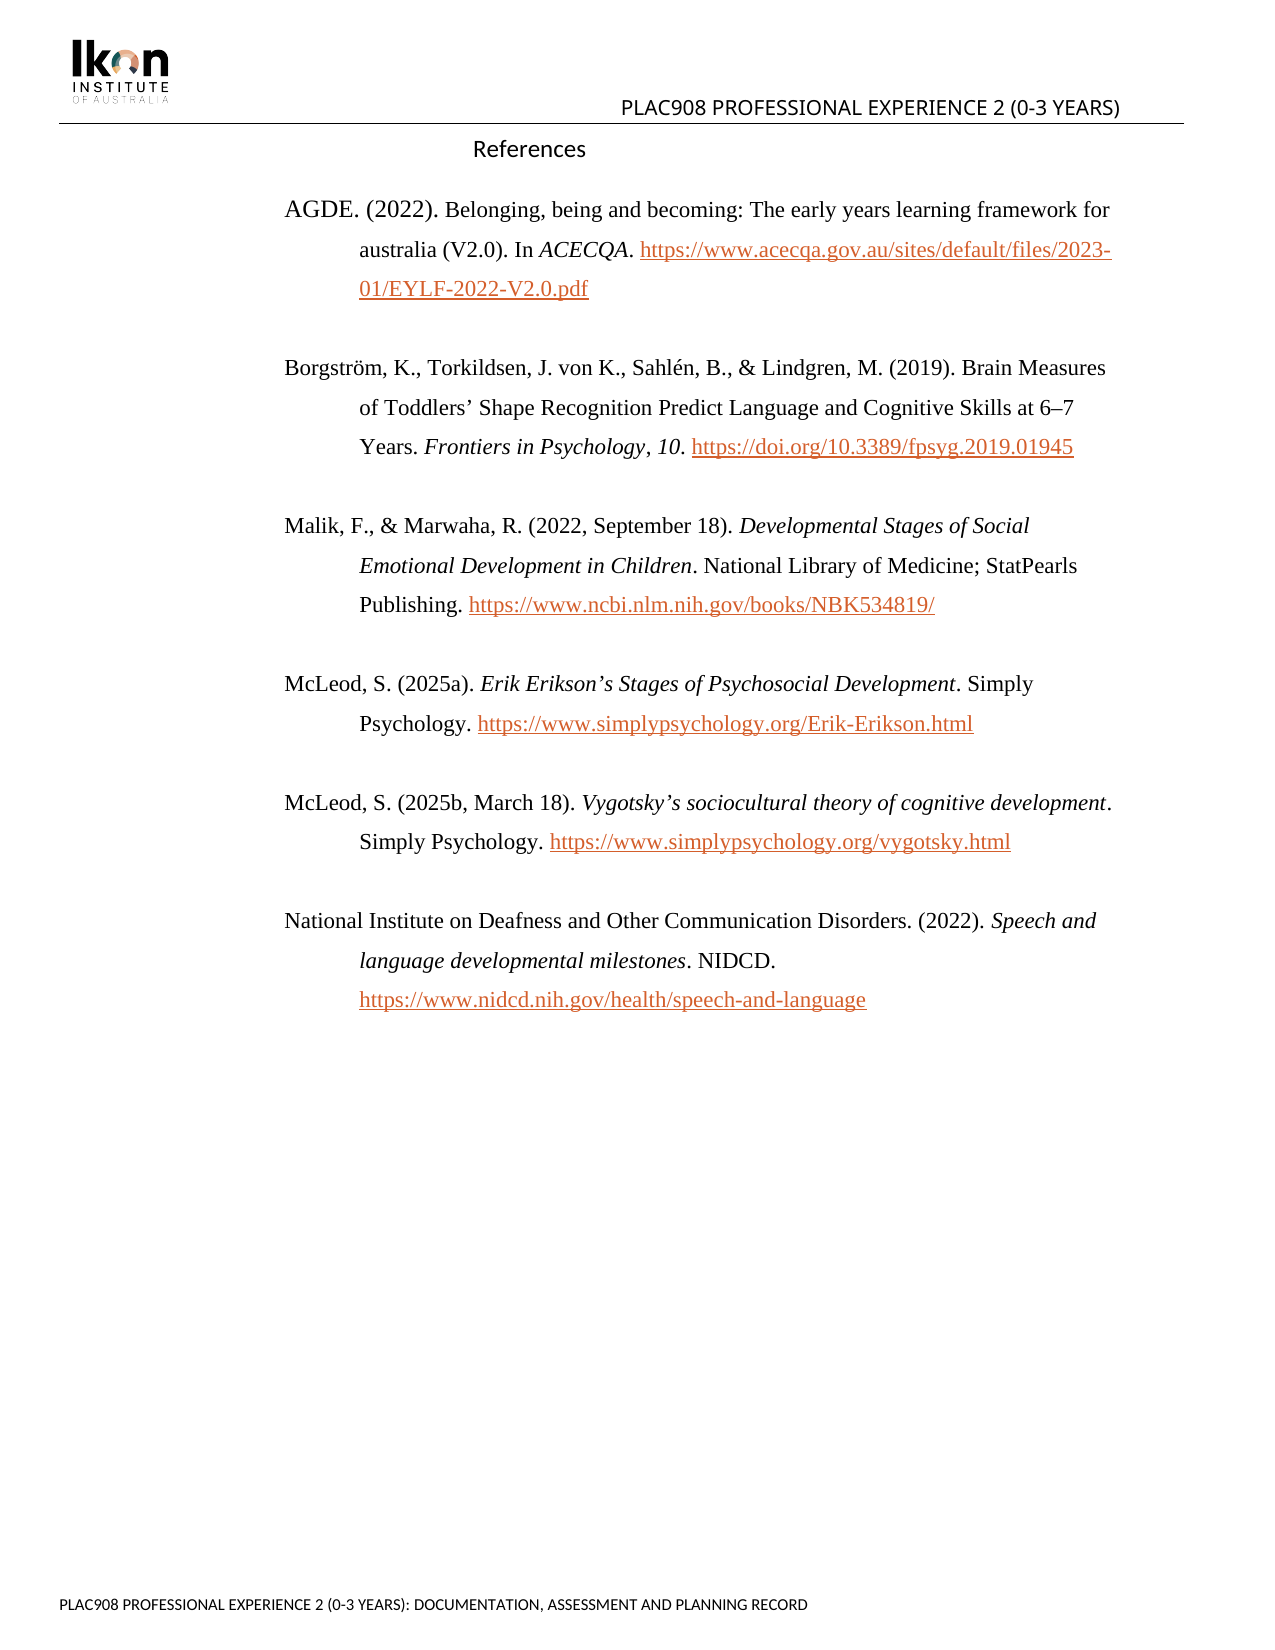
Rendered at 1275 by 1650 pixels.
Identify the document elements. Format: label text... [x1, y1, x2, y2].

text Borgström, K., Torkildsen, J. von K., Sahlén, B., & Lindgren, M. (2019). Brain Measures of Toddlers’ Shape Recognition Predict Language and Cognitive Skills at 6–7 Years. Frontiers in Psychology, 10. https://doi.org/10.3389/fpsyg.2019.01945 [284, 354, 1125, 460]
text National Institute on Deafness and Other Communication Disorders. (2022). Speech and language developmental milestones. NIDCD. https://www.nidcd.nih.gov/health/speech-and-language [284, 907, 1125, 1012]
text McLeod, S. (2025a). Erik Erikson’s Stages of Psychosocial Development. Simply Psychology. https://www.simplypsychology.org/Erik-Erikson.html [284, 670, 1125, 736]
text References [78, 133, 1125, 164]
text Malik, F., & Marwaha, R. (2022, September 18). Developmental Stages of Social Emotional Development in Children. National Library of Medicine; StatPearls Publishing. https://www.ncbi.nlm.nih.gov/books/NBK534819/ [284, 512, 1125, 618]
text McLeod, S. (2025b, March 18). Vygotsky’s sociocultural theory of cognitive development. Simply Psychology. https://www.simplypsychology.org/vygotsky.html [284, 789, 1125, 854]
picture [59, 28, 182, 116]
text AGDE. (2022). Belonging, being and becoming: The early years learning framework for australia (V2.0). In ACECQA. https://www.acecqa.gov.au/sites/default/files/2023-01/EYLF-2022-V2.0.pdf [284, 194, 1125, 302]
